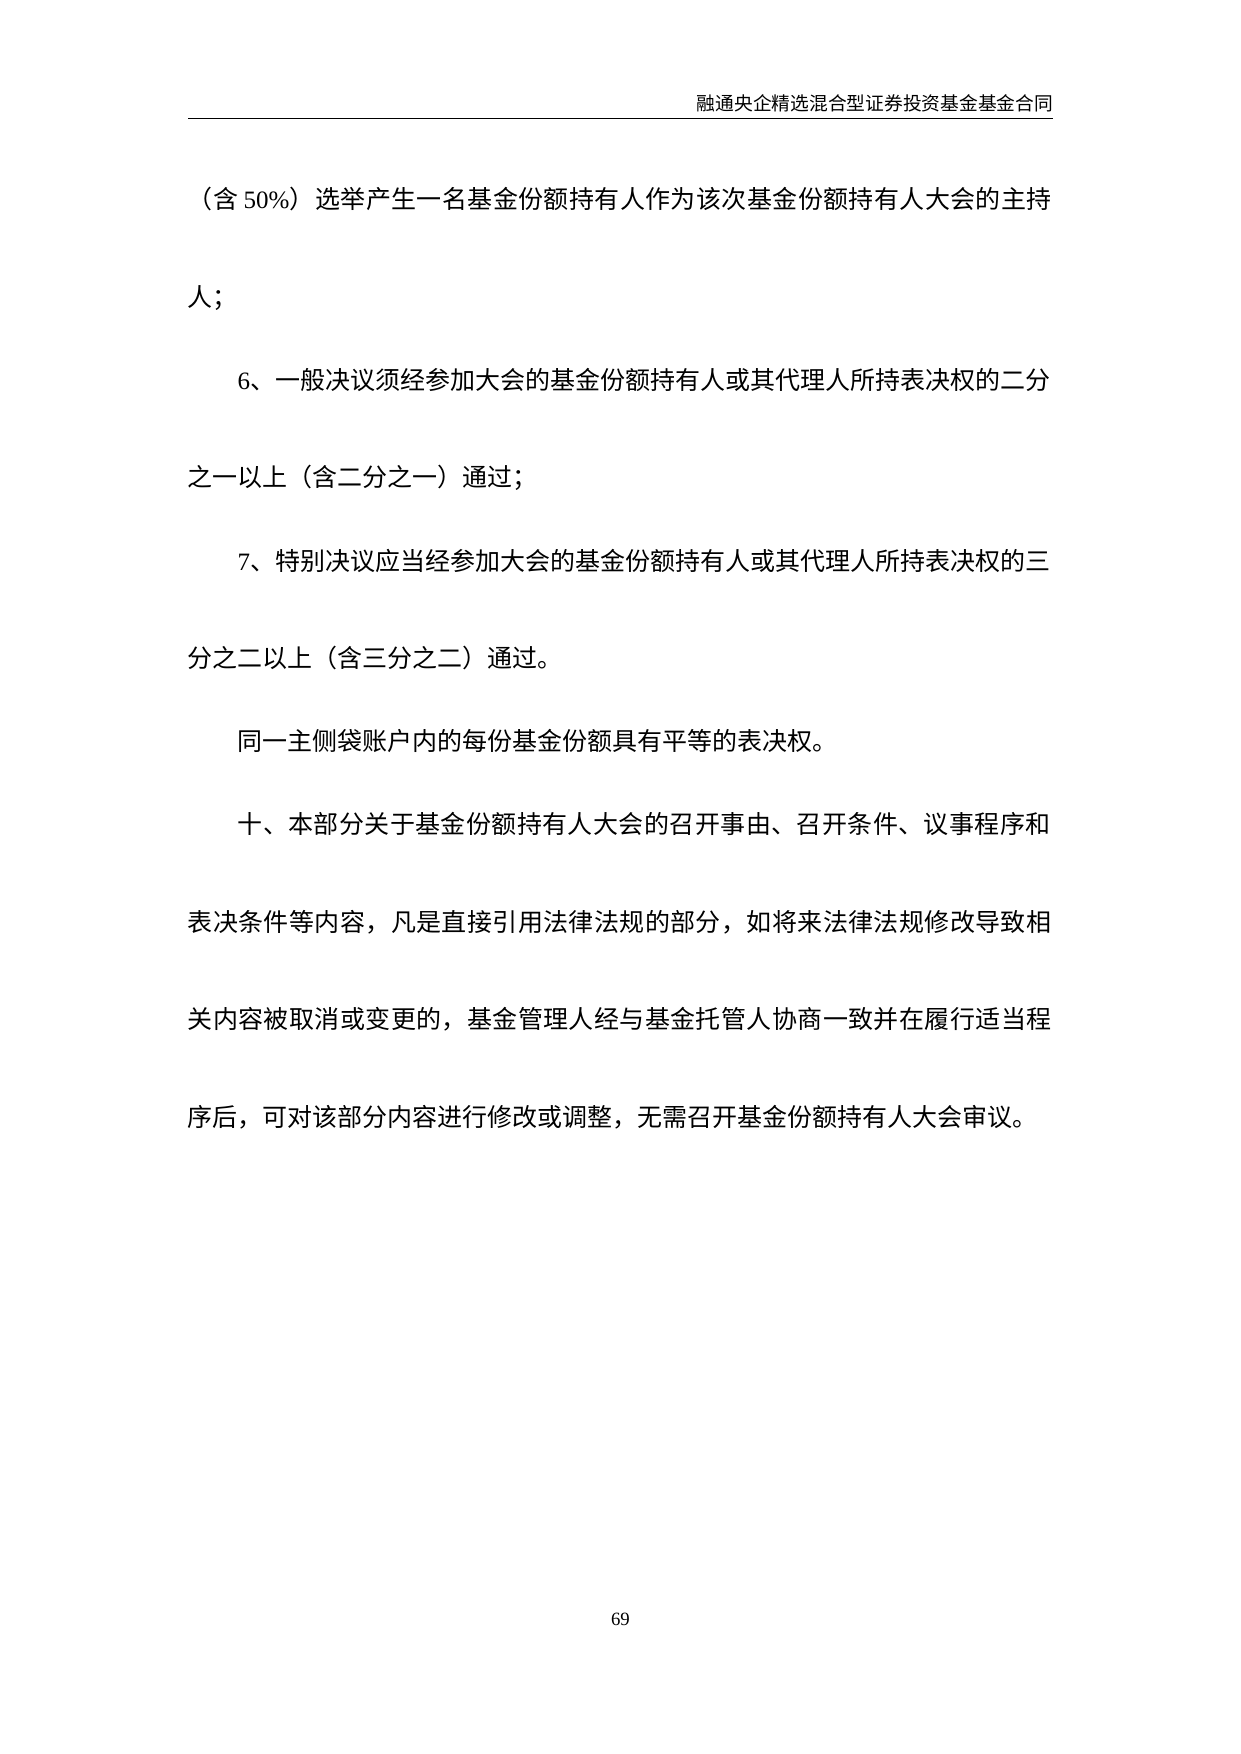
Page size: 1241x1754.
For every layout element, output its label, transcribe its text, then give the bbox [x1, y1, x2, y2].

text 同一主侧袋账户内的每份基金份额具有平等的表决权。 [187, 707, 1053, 772]
text 7、特别决议应当经参加大会的基金份额持有人或其代理人所持表决权的三分之二以上（含三分之二）通过。 [187, 527, 1053, 689]
text 十、本部分关于基金份额持有人大会的召开事由、召开条件、议事程序和表决条件等内容，凡是直接引用法律法规的部分，如将来法律法规修改导致相关内容被取消或变更的，基金管理人经与基金托管人协商一致并在履行适当程序后，可对该部分内容进行修改或调整，无需召开基金份额持有人大会审议。 [187, 790, 1053, 1148]
text 6、一般决议须经参加大会的基金份额持有人或其代理人所持表决权的二分之一以上（含二分之一）通过； [187, 346, 1053, 508]
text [187, 165, 1053, 328]
